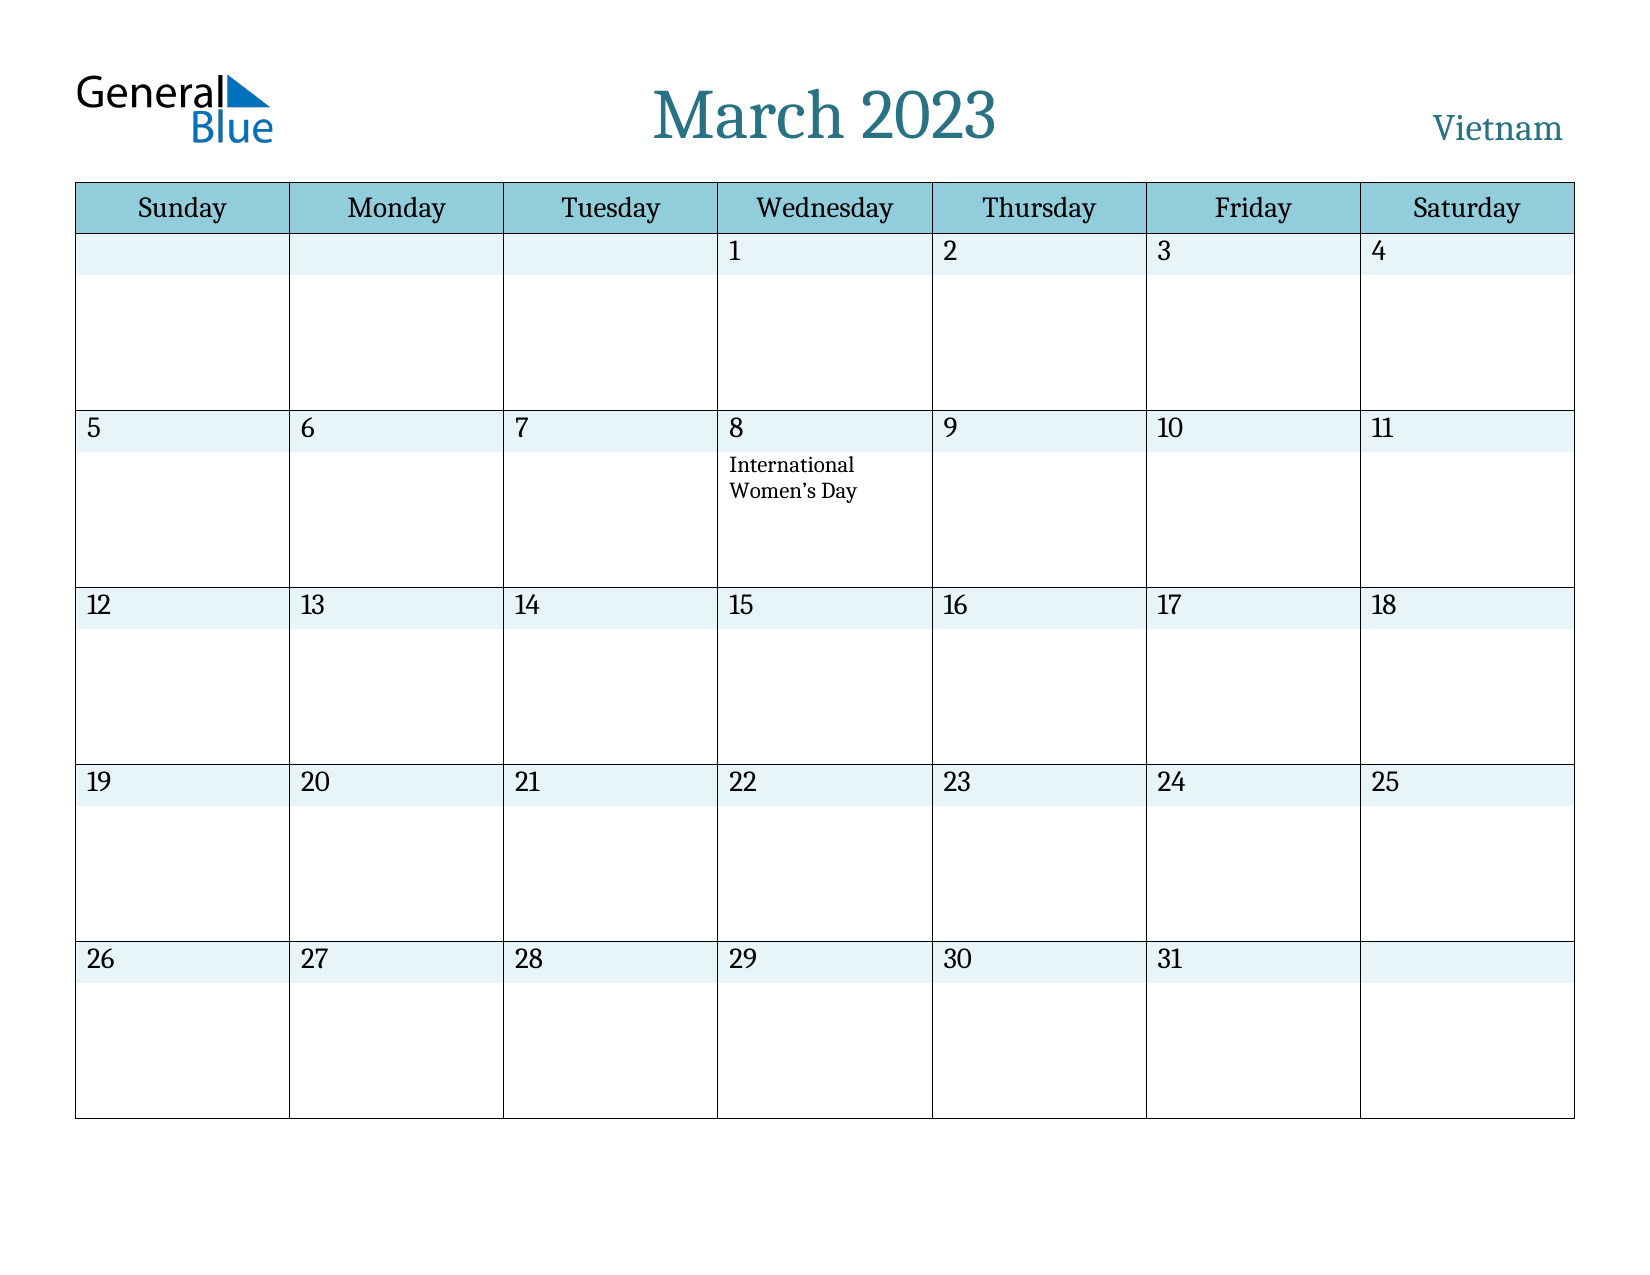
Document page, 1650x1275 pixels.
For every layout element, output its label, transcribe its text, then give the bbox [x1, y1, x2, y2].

table_cell 18 [1361, 588, 1574, 629]
table_cell [1361, 983, 1574, 1118]
table_cell [1361, 275, 1574, 410]
table_cell 1 [718, 234, 932, 275]
table_cell 3 [1147, 234, 1360, 275]
table_cell 23 [933, 765, 1146, 806]
table_cell [1361, 452, 1574, 587]
table_cell [718, 629, 932, 764]
table_cell [290, 275, 503, 410]
table_cell 5 [76, 411, 289, 452]
table_cell [1361, 629, 1574, 764]
table_cell [290, 983, 503, 1118]
table_cell 2 [933, 234, 1146, 275]
table_cell [76, 983, 289, 1118]
table_cell [504, 983, 717, 1118]
table_cell [290, 629, 503, 764]
table_cell Wednesday [718, 183, 932, 233]
table_cell 30 [933, 942, 1146, 983]
table_cell Sunday [76, 183, 289, 233]
table_cell [718, 806, 932, 941]
table_cell [290, 452, 503, 587]
table_cell [76, 452, 289, 587]
table_cell 17 [1147, 588, 1360, 629]
table_cell Saturday [1361, 183, 1574, 233]
table_cell [1361, 806, 1574, 941]
table_cell 20 [290, 765, 503, 806]
table_cell [504, 452, 717, 587]
table_header March 2023 [504, 75, 1146, 182]
table_cell 16 [933, 588, 1146, 629]
table_cell [933, 806, 1146, 941]
table_cell 15 [718, 588, 932, 629]
table_cell [718, 983, 932, 1118]
table_cell 9 [933, 411, 1146, 452]
table_cell [76, 806, 289, 941]
table_cell [1361, 942, 1574, 983]
table_cell 13 [290, 588, 503, 629]
table_cell [504, 629, 717, 764]
table_cell [504, 806, 717, 941]
table_cell [290, 234, 503, 275]
table_cell [76, 275, 289, 410]
table_cell 26 [76, 942, 289, 983]
table_cell [76, 629, 289, 764]
table_cell International Women’s Day [718, 452, 932, 587]
table_cell 21 [504, 765, 717, 806]
table_cell [290, 806, 503, 941]
table_cell 6 [290, 411, 503, 452]
table_cell [76, 234, 289, 275]
table_cell [933, 275, 1146, 410]
table_cell Tuesday [504, 183, 717, 233]
table_cell [504, 275, 717, 410]
table_cell Friday [1147, 183, 1360, 233]
table_header Vietnam [1146, 75, 1574, 182]
table_cell 22 [718, 765, 932, 806]
table_cell [1147, 452, 1360, 587]
table_cell Thursday [933, 183, 1146, 233]
table_cell 10 [1147, 411, 1360, 452]
table_cell [933, 629, 1146, 764]
table_cell 24 [1147, 765, 1360, 806]
table_cell 14 [504, 588, 717, 629]
table_cell [1147, 629, 1360, 764]
table_cell 4 [1361, 234, 1574, 275]
table_cell [718, 275, 932, 410]
table_cell [933, 452, 1146, 587]
table_cell 29 [718, 942, 932, 983]
table_cell 28 [504, 942, 717, 983]
table_cell [933, 983, 1146, 1118]
table_cell [504, 234, 717, 275]
table_header [76, 75, 503, 182]
table_cell 31 [1147, 942, 1360, 983]
table_cell 11 [1361, 411, 1574, 452]
table_cell 12 [76, 588, 289, 629]
table_cell 8 [718, 411, 932, 452]
table_cell 7 [504, 411, 717, 452]
table_cell [1147, 806, 1360, 941]
table_cell 19 [76, 765, 289, 806]
picture [77, 75, 273, 143]
table_cell 27 [290, 942, 503, 983]
table_cell 25 [1361, 765, 1574, 806]
table_cell [1147, 275, 1360, 410]
table_cell [1147, 983, 1360, 1118]
table_cell Monday [290, 183, 503, 233]
